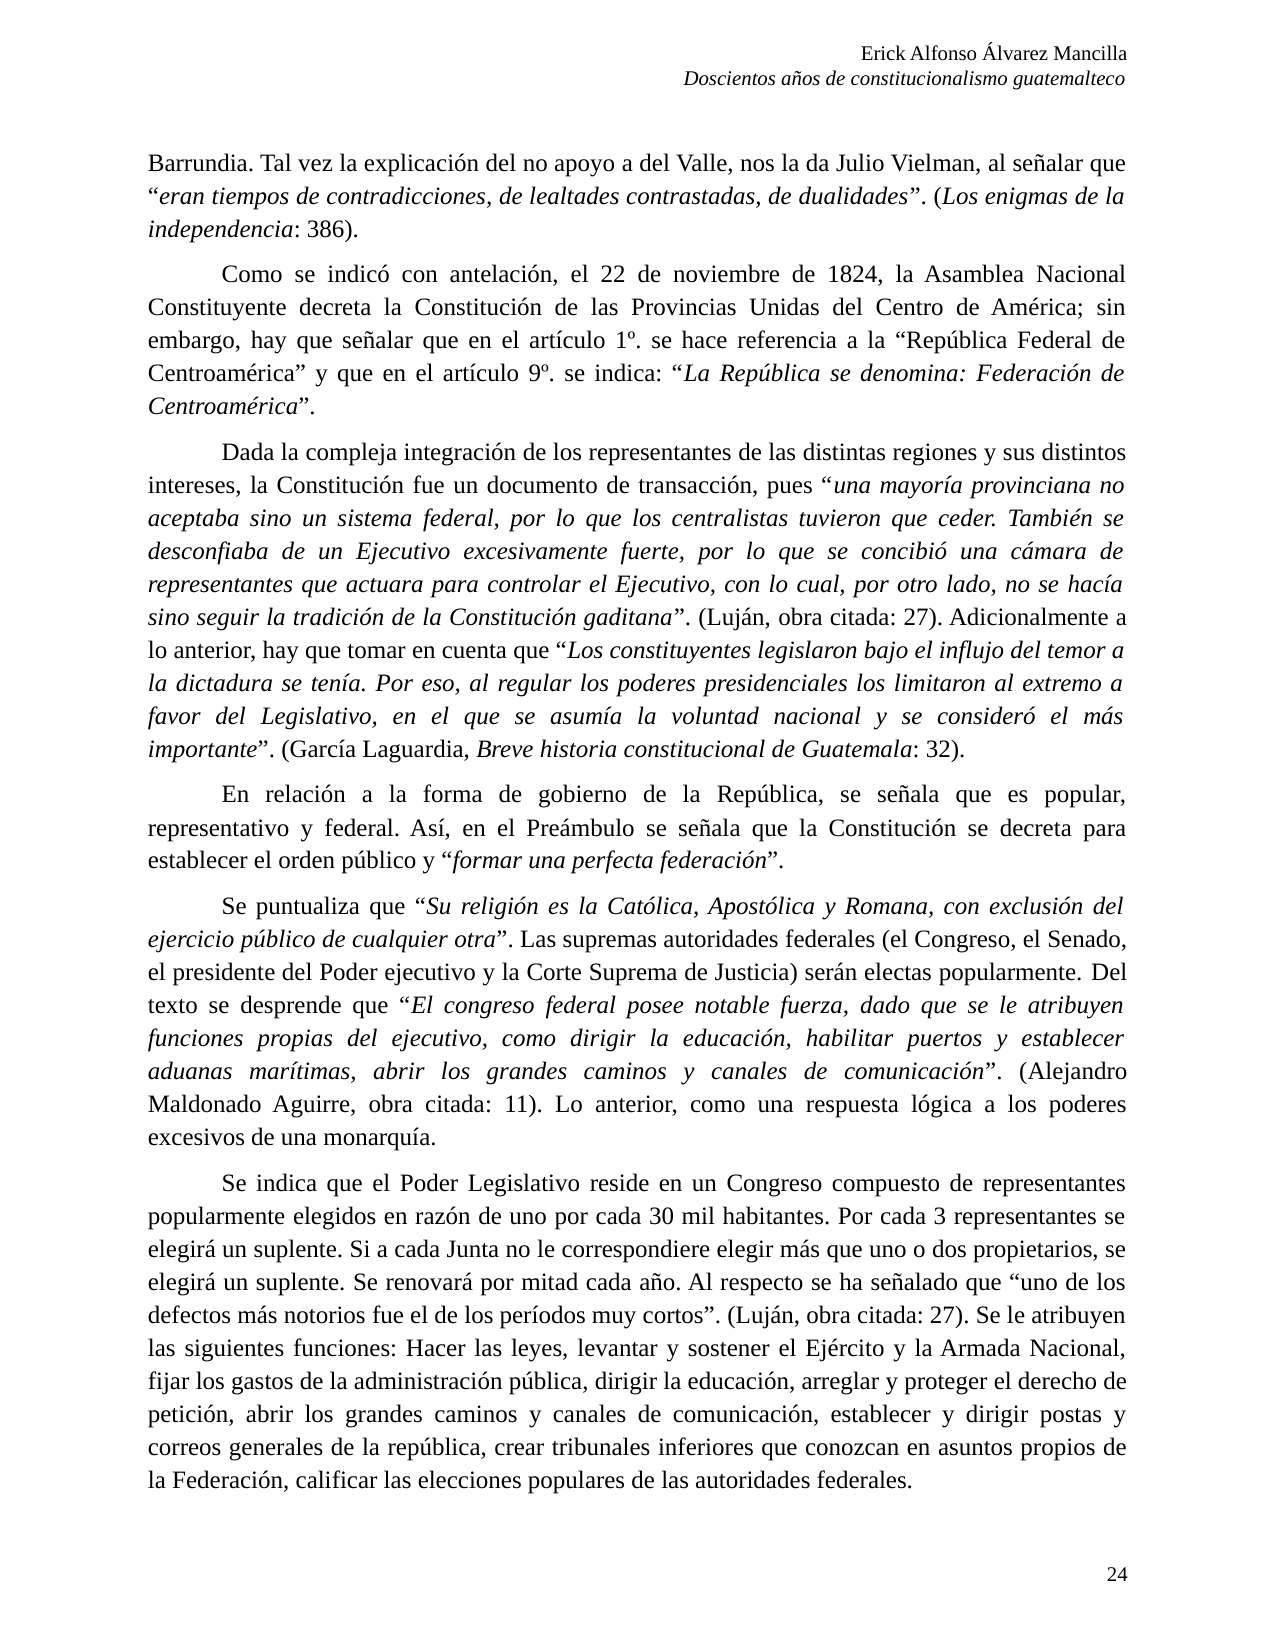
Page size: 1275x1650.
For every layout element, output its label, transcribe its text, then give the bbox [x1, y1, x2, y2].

text Dada la compleja integración de los representantes de las distintas regiones y sus distintos intereses, la Constitución fue un documento de transacción, pues “una mayoría provinciana no aceptaba sino un sistema federal, por lo que los centralistas tuvieron que ceder. También se desconfiaba de un Ejecutivo excesivamente fuerte, por lo que se concibió una cámara de representantes que actuara para controlar el Ejecutivo, con lo cual, por otro lado, no se hacía sino seguir la tradición de la Constitución gaditana”. (Luján, obra citada: 27). Adicionalmente a lo anterior, hay que tomar en cuenta que “Los constituyentes legislaron bajo el influjo del temor a la dictadura se tenía. Por eso, al regular los poderes presidenciales los limitaron al extremo a favor del Legislativo, en el que se asumía la voluntad nacional y se consideró el más importante”. (García Laguardia, Breve historia constitucional de Guatemala: 32). [148, 437, 1127, 763]
text Se indica que el Poder Legislativo reside en un Congreso compuesto de representantes popularmente elegidos en razón de uno por cada 30 mil habitantes. Por cada 3 representantes se elegirá un suplente. Si a cada Junta no le correspondiere elegir más que uno o dos propietarios, se elegirá un suplente. Se renovará por mitad cada año. Al respecto se ha señalado que “uno de los defectos más notorios fue el de los períodos muy cortos”. (Luján, obra citada: 27). Se le atribuyen las siguientes funciones: Hacer las leyes, levantar y sostener el Ejército y la Armada Nacional, fijar los gastos de la administración pública, dirigir la educación, arreglar y proteger el derecho de petición, abrir los grandes caminos y canales de comunicación, establecer y dirigir postas y correos generales de la república, crear tribunales inferiores que conozcan en asuntos propios de la Federación, calificar las elecciones populares de las autoridades federales. [148, 1168, 1127, 1494]
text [148, 148, 1127, 242]
text En relación a la forma de gobierno de la República, se señala que es popular, representativo y federal. Así, en el Preámbulo se señala que la Constitución se decreta para establecer el orden público y “formar una perfecta federación”. [148, 779, 1127, 874]
text Como se indicó con antelación, el 22 de noviembre de 1824, la Asamblea Nacional Constituyente decreta la Constitución de las Provincias Unidas del Centro de América; sin embargo, hay que señalar que en el artículo 1º. se hace referencia a la “República Federal de Centroamérica” y que en el artículo 9º. se indica: “La República se denomina: Federación de Centroamérica”. [148, 259, 1127, 420]
text Se puntualiza que “Su religión es la Católica, Apostólica y Romana, con exclusión del ejercicio público de cualquier otra”. Las supremas autoridades federales (el Congreso, el Senado, el presidente del Poder ejecutivo y la Corte Suprema de Justicia) serán electas popularmente. Del texto se desprende que “El congreso federal posee notable fuerza, dado que se le atribuyen funciones propias del ejecutivo, como dirigir la educación, habilitar puertos y establecer aduanas marítimas, abrir los grandes caminos y canales de comunicación”. (Alejandro Maldonado Aguirre, obra citada: 11). Lo anterior, como una respuesta lógica a los poderes excesivos de una monarquía. [148, 891, 1127, 1151]
